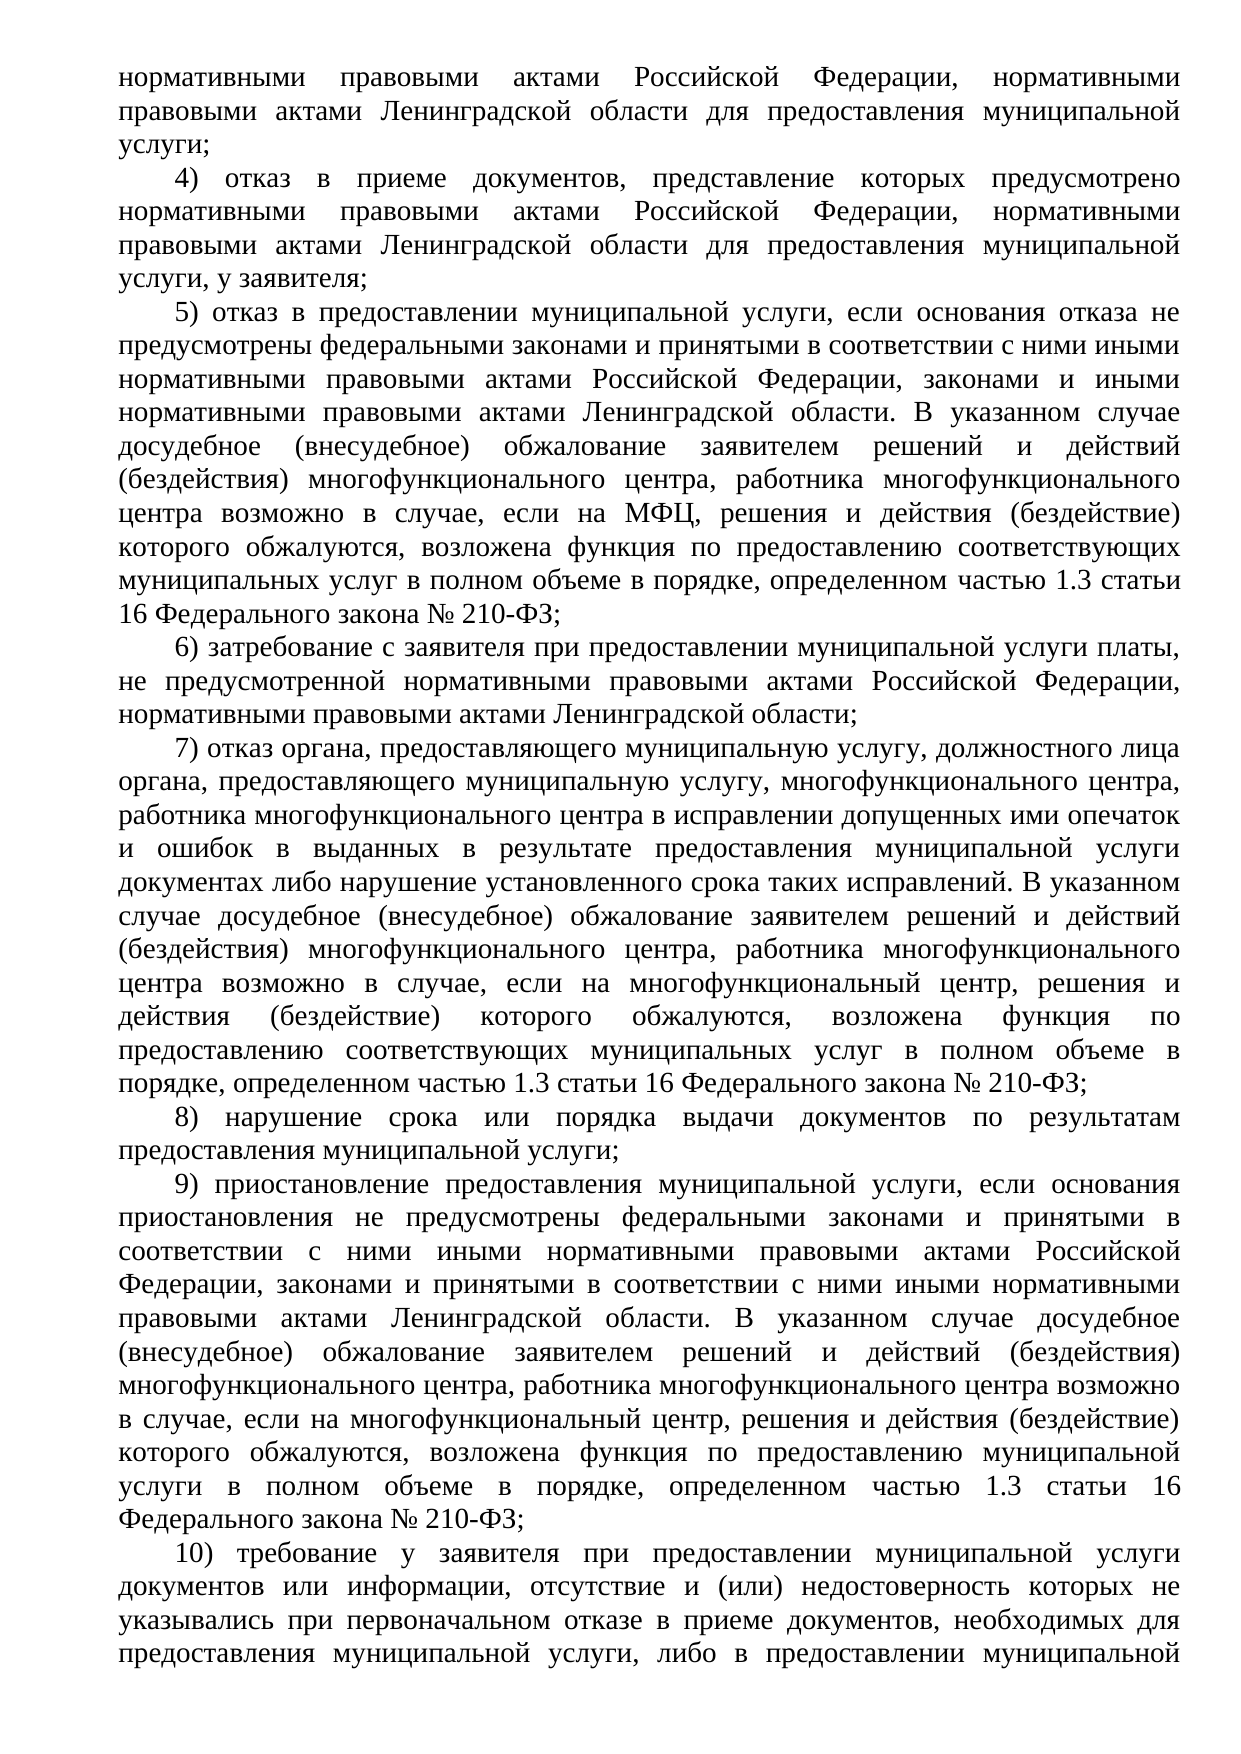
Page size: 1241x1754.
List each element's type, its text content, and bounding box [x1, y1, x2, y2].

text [118, 59, 1181, 160]
text 4) отказ в приеме документов, представление которых предусмотрено нормативными правовыми актами Российской Федерации, нормативными правовыми актами Ленинградской области для предоставления муниципальной услуги, у заявителя; [118, 160, 1181, 294]
text 5) отказ в предоставлении муниципальной услуги, если основания отказа не предусмотрены федеральными законами и принятыми в соответствии с ними иными нормативными правовыми актами Российской Федерации, законами и иными нормативными правовыми актами Ленинградской области. В указанном случае досудебное (внесудебное) обжалование заявителем решений и действий (бездействия) многофункционального центра, работника многофункционального центра возможно в случае, если на МФЦ, решения и действия (бездействие) которого обжалуются, возложена функция по предоставлению соответствующих муниципальных услуг в полном объеме в порядке, определенном частью 1.3 статьи 16 Федерального закона № 210-ФЗ; [118, 294, 1181, 629]
text 6) затребование с заявителя при предоставлении муниципальной услуги платы, не предусмотренной нормативными правовыми актами Российской Федерации, нормативными правовыми актами Ленинградской области; [118, 629, 1181, 730]
text 9) приостановление предоставления муниципальной услуги, если основания приостановления не предусмотрены федеральными законами и принятыми в соответствии с ними иными нормативными правовыми актами Российской Федерации, законами и принятыми в соответствии с ними иными нормативными правовыми актами Ленинградской области. В указанном случае досудебное (внесудебное) обжалование заявителем решений и действий (бездействия) многофункционального центра, работника многофункционального центра возможно в случае, если на многофункциональный центр, решения и действия (бездействие) которого обжалуются, возложена функция по предоставлению муниципальной услуги в полном объеме в порядке, определенном частью 1.3 статьи 16 Федерального закона № 210-ФЗ; [118, 1166, 1181, 1535]
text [118, 1535, 1181, 1669]
text 8) нарушение срока или порядка выдачи документов по результатам предоставления муниципальной услуги; [118, 1099, 1181, 1166]
text 7) отказ органа, предоставляющего муниципальную услугу, должностного лица органа, предоставляющего муниципальную услугу, многофункционального центра, работника многофункционального центра в исправлении допущенных ими опечаток и ошибок в выданных в результате предоставления муниципальной услуги документах либо нарушение установленного срока таких исправлений. В указанном случае досудебное (внесудебное) обжалование заявителем решений и действий (бездействия) многофункционального центра, работника многофункционального центра возможно в случае, если на многофункциональный центр, решения и действия (бездействие) которого обжалуются, возложена функция по предоставлению соответствующих муниципальных услуг в полном объеме в порядке, определенном частью 1.3 статьи 16 Федерального закона № 210-ФЗ; [118, 730, 1181, 1099]
